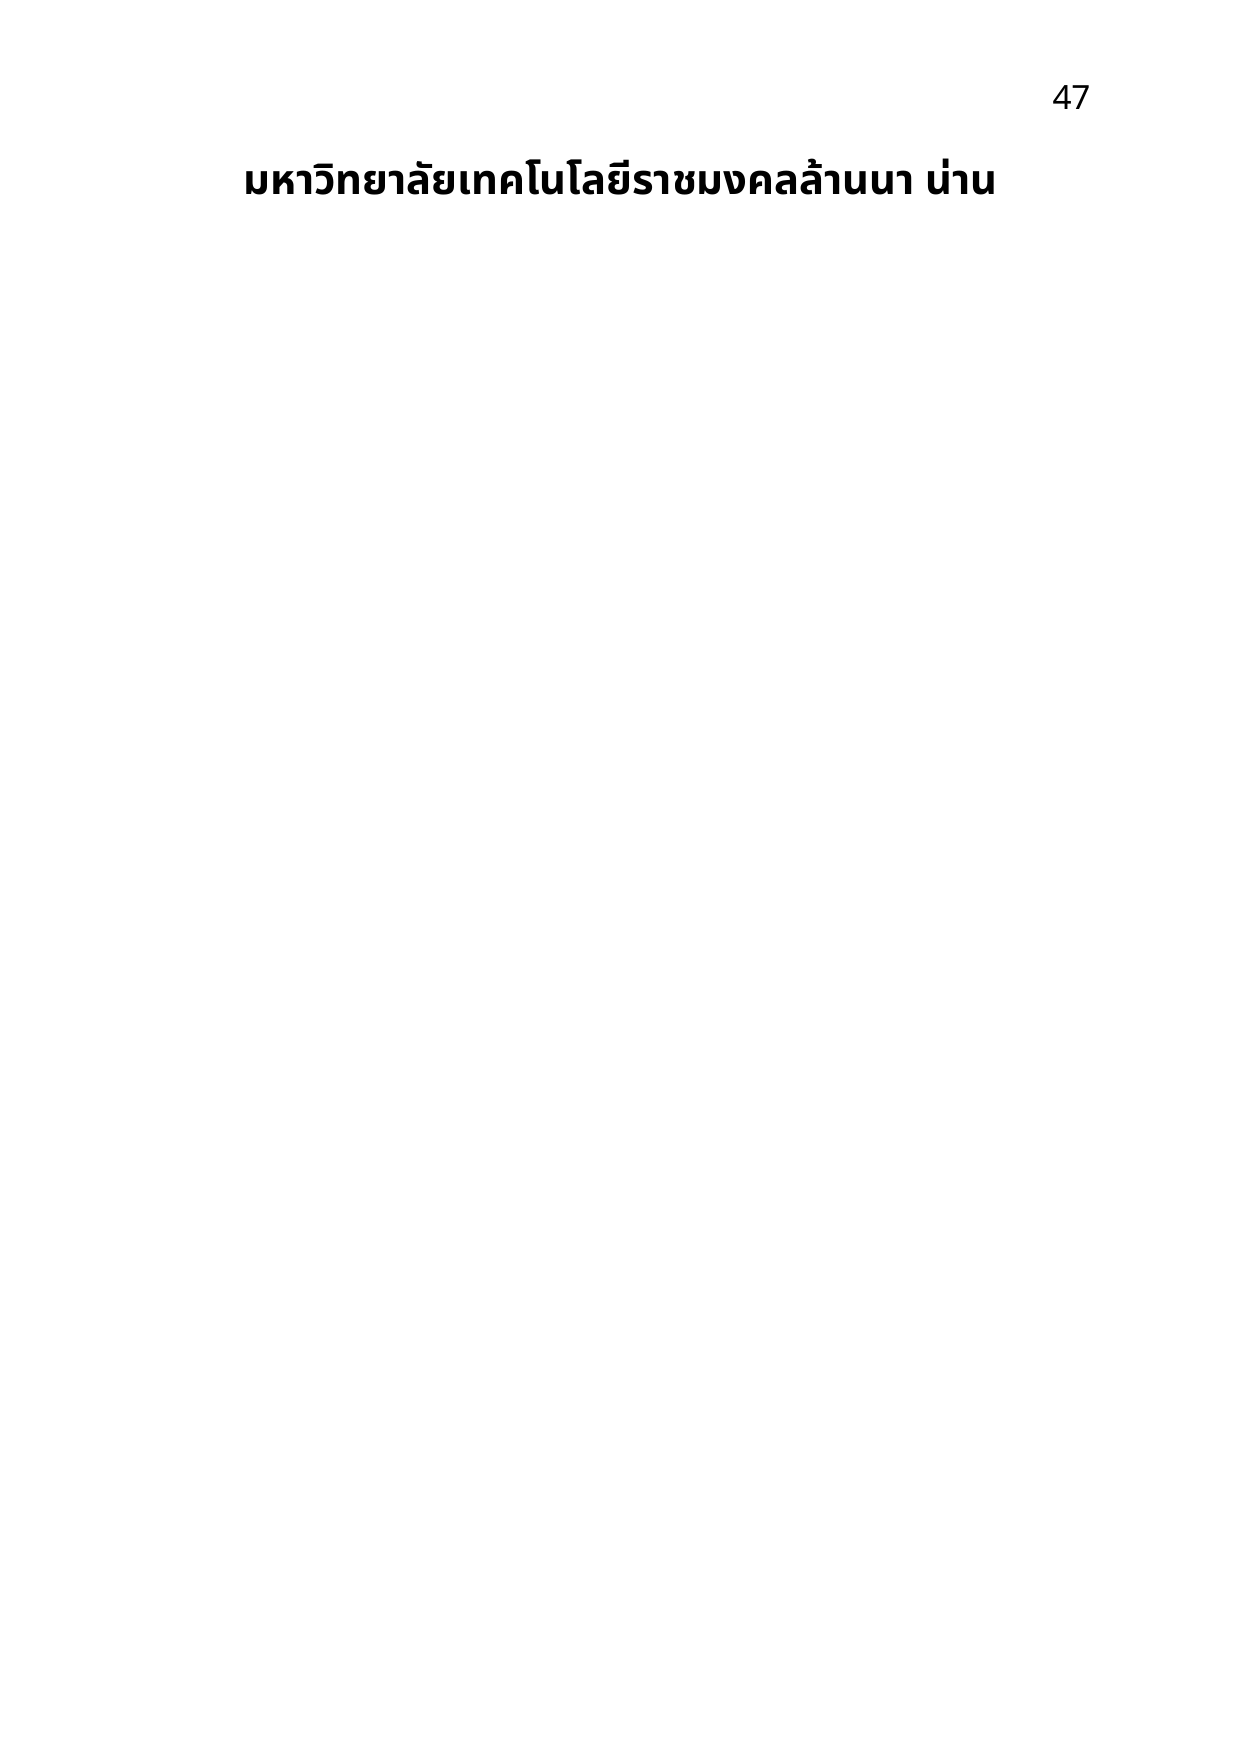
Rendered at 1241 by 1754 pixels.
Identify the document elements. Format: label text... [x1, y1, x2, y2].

text มหาวิทยาลัยเทคโนโลยีราชมงคลล้านนา น่าน [150, 150, 1090, 213]
